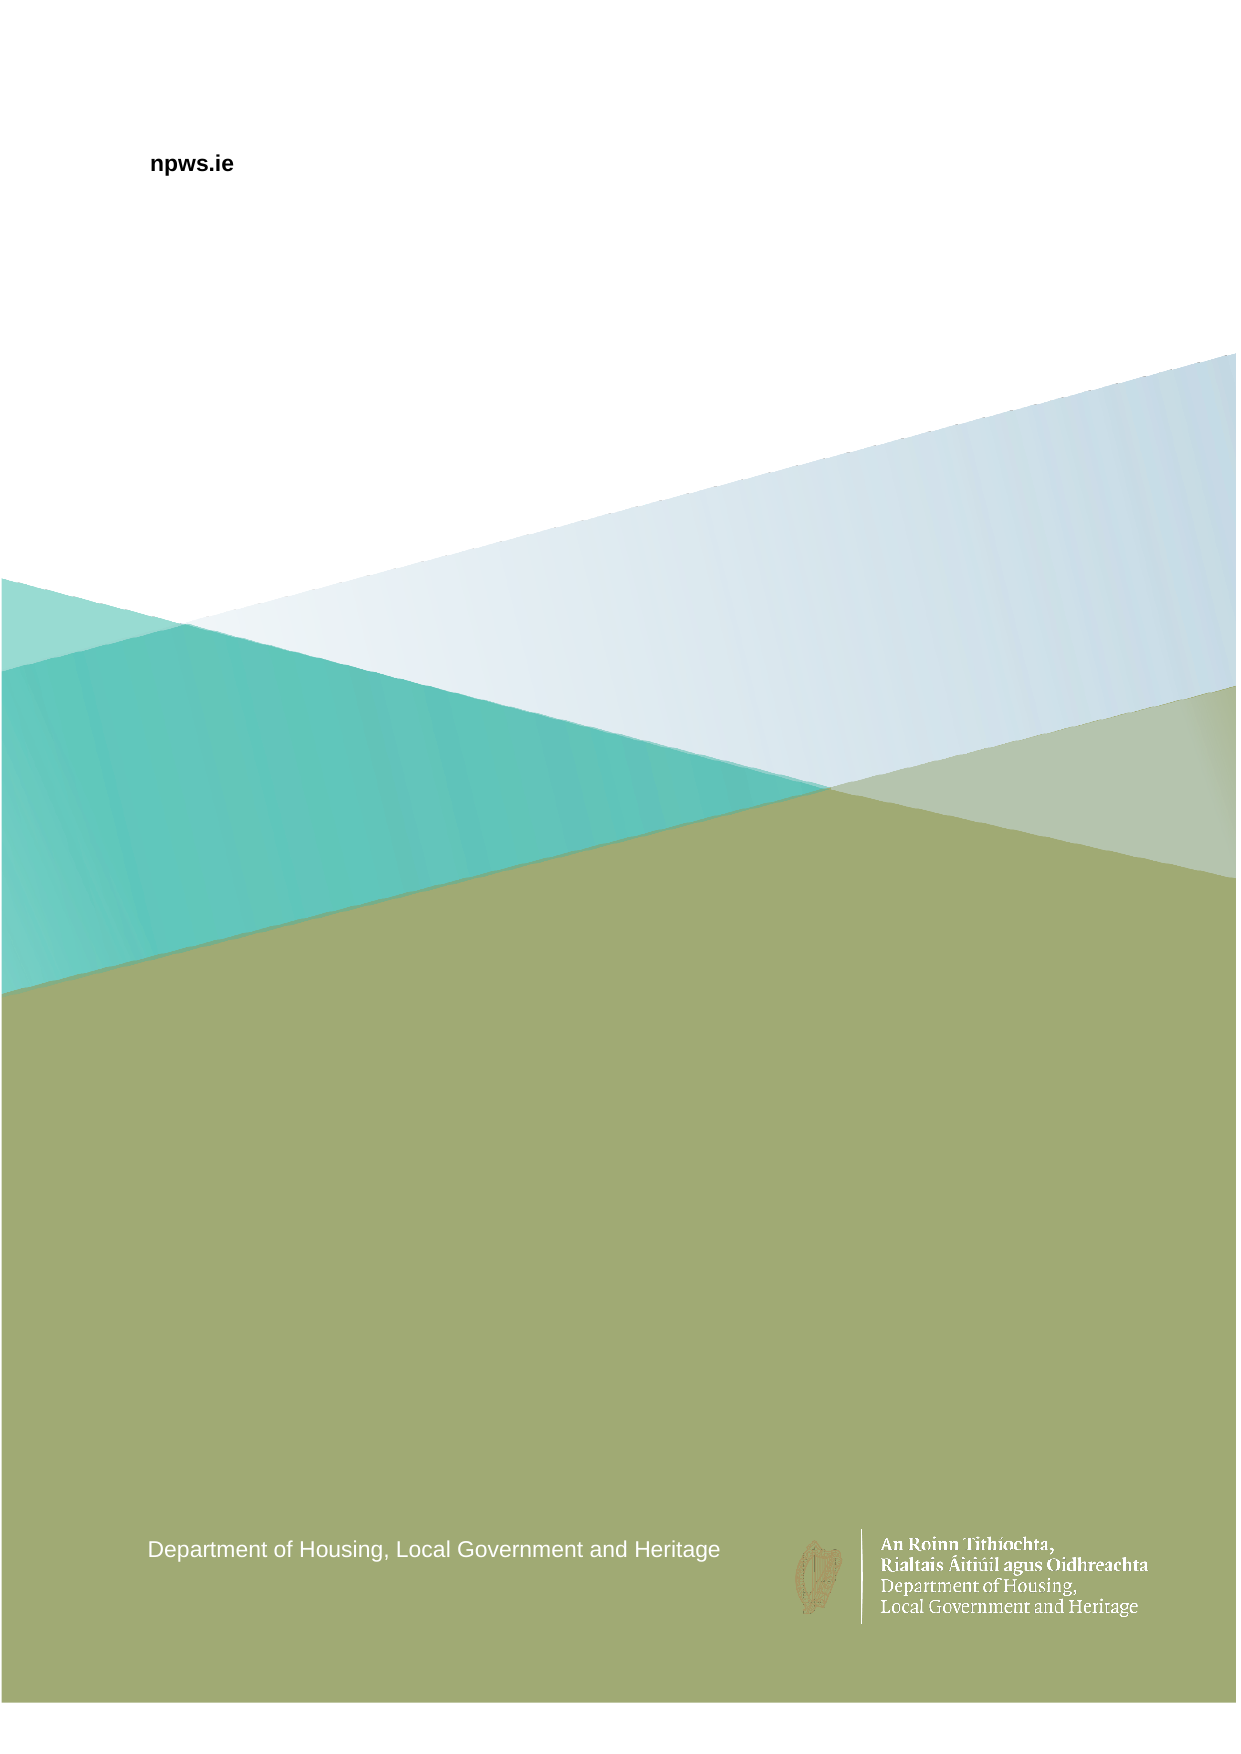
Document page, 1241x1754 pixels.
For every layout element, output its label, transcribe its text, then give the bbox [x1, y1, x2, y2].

text npws.ie [150, 150, 1090, 176]
picture [0, 311, 1241, 1703]
